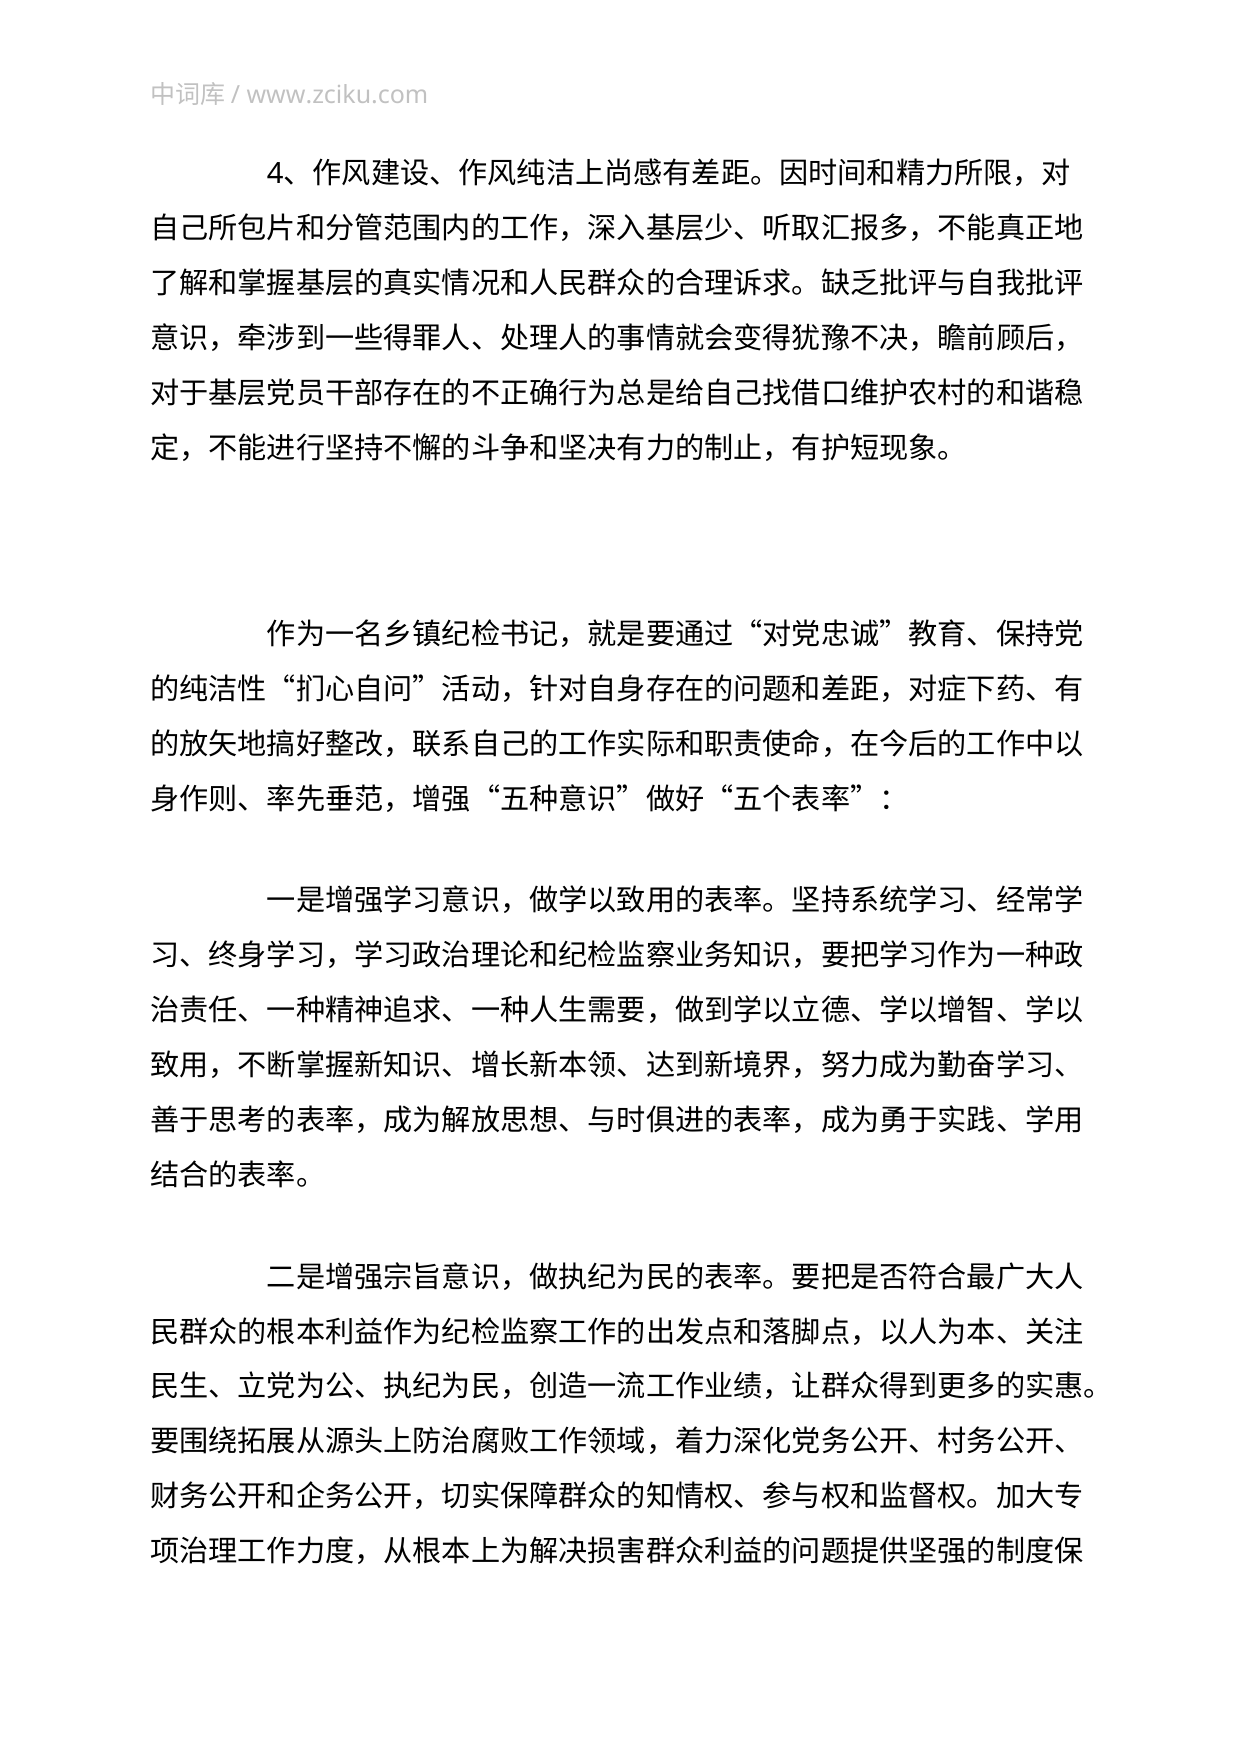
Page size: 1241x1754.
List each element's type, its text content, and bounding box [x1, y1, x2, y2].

text 一是增强学习意识，做学以致用的表率。坚持系统学习、经常学习、终身学习，学习政治理论和纪检监察业务知识，要把学习作为一种政治责任、一种精神追求、一种人生需要，做到学以立德、学以增智、学以致用，不断掌握新知识、增长新本领、达到新境界，努力成为勤奋学习、善于思考的表率，成为解放思想、与时俱进的表率，成为勇于实践、学用结合的表率。 [150, 877, 1090, 1194]
text 作为一名乡镇纪检书记，就是要通过“对党忠诚”教育、保持党的纯洁性“扪心自问”活动，针对自身存在的问题和差距，对症下药、有的放矢地搞好整改，联系自己的工作实际和职责使命，在今后的工作中以身作则、率先垂范，增强“五种意识”做好“五个表率”： [150, 611, 1090, 817]
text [150, 1253, 1090, 1570]
text 4、作风建设、作风纯洁上尚感有差距。因时间和精力所限，对自己所包片和分管范围内的工作，深入基层少、听取汇报多，不能真正地了解和掌握基层的真实情况和人民群众的合理诉求。缺乏批评与自我批评意识，牵涉到一些得罪人、处理人的事情就会变得犹豫不决，瞻前顾后，对于基层党员干部存在的不正确行为总是给自己找借口维护农村的和谐稳定，不能进行坚持不懈的斗争和坚决有力的制止，有护短现象。 [150, 150, 1090, 467]
